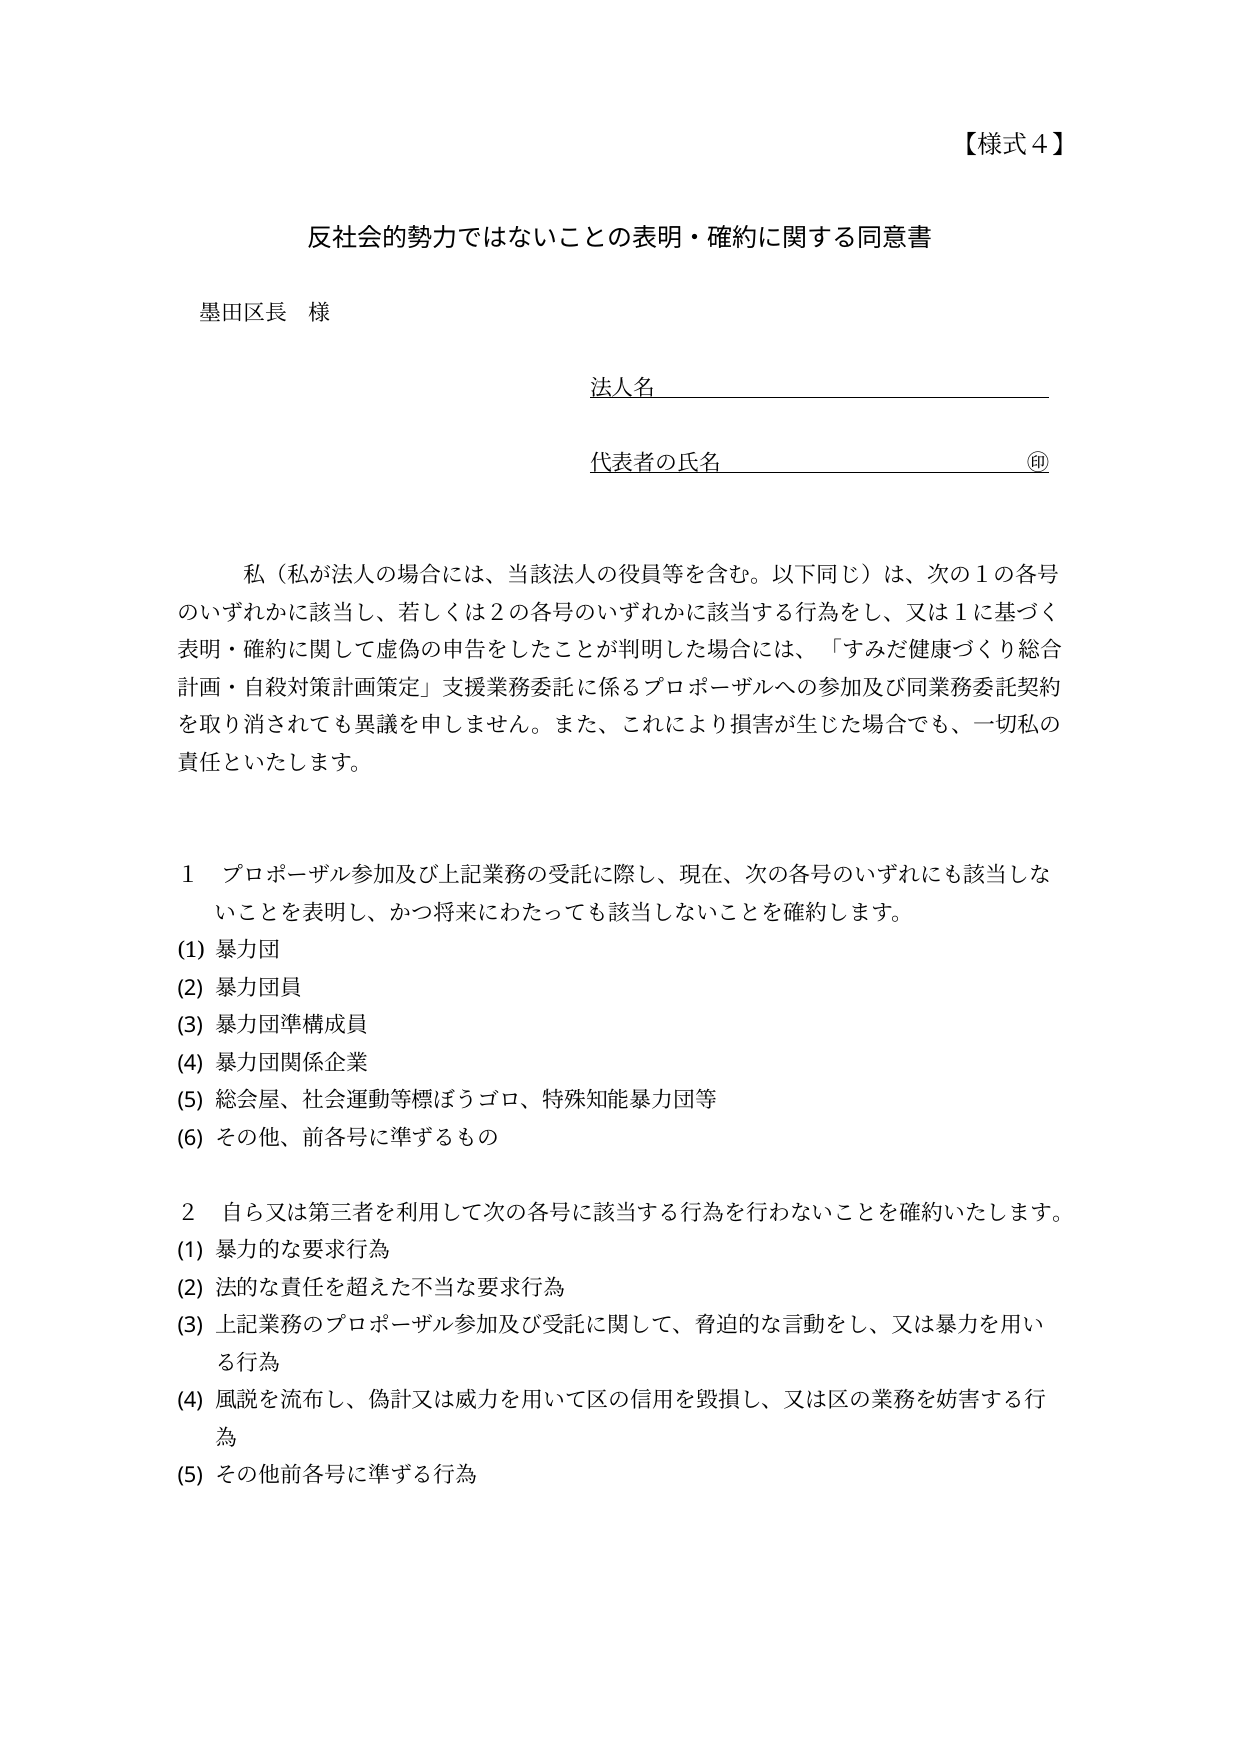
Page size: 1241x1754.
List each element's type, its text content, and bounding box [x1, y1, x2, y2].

list 暴力団員 [177, 967, 1063, 1004]
text 代表者の氏名 ㊞ [177, 442, 1063, 479]
list 暴力的な要求行為 [177, 1229, 1063, 1267]
text １ プロポーザル参加及び上記業務の受託に際し、現在、次の各号のいずれにも該当しないことを表明し、かつ将来にわたっても該当しないことを確約します。 [177, 854, 1063, 929]
list 総会屋、社会運動等標ぼうゴロ、特殊知能暴力団等 [177, 1079, 1063, 1117]
list その他、前各号に準ずるもの [177, 1117, 1063, 1154]
list 上記業務のプロポーザル参加及び受託に関して、脅迫的な言動をし、又は暴力を用いる行為 [177, 1304, 1063, 1379]
list 暴力団 [177, 929, 1063, 967]
text 法人名 [177, 367, 1063, 404]
list 暴力団準構成員 [177, 1004, 1063, 1042]
text 反社会的勢力ではないことの表明・確約に関する同意書 [177, 217, 1063, 254]
list 暴力団関係企業 [177, 1042, 1063, 1079]
list 風説を流布し、偽計又は威力を用いて区の信用を毀損し、又は区の業務を妨害する行為 [177, 1379, 1063, 1454]
list その他前各号に準ずる行為 [177, 1454, 1063, 1492]
text 墨田区長 様 [177, 292, 1063, 329]
text ２ 自ら又は第三者を利用して次の各号に該当する行為を行わないことを確約いたします。 [177, 1192, 1063, 1229]
list 法的な責任を超えた不当な要求行為 [177, 1267, 1063, 1304]
text 私（私が法人の場合には、当該法人の役員等を含む。以下同じ）は、次の１の各号のいずれかに該当し、若しくは２の各号のいずれかに該当する行為をし、又は１に基づく表明・確約に関して虚偽の申告をしたことが判明した場合には、「すみだ健康づくり総合計画・自殺対策計画策定」支援業務委託に係るプロポーザルへの参加及び同業務委託契約を取り消されても異議を申しません。また、これにより損害が生じた場合でも、一切私の責任といたします。 [177, 554, 1063, 779]
